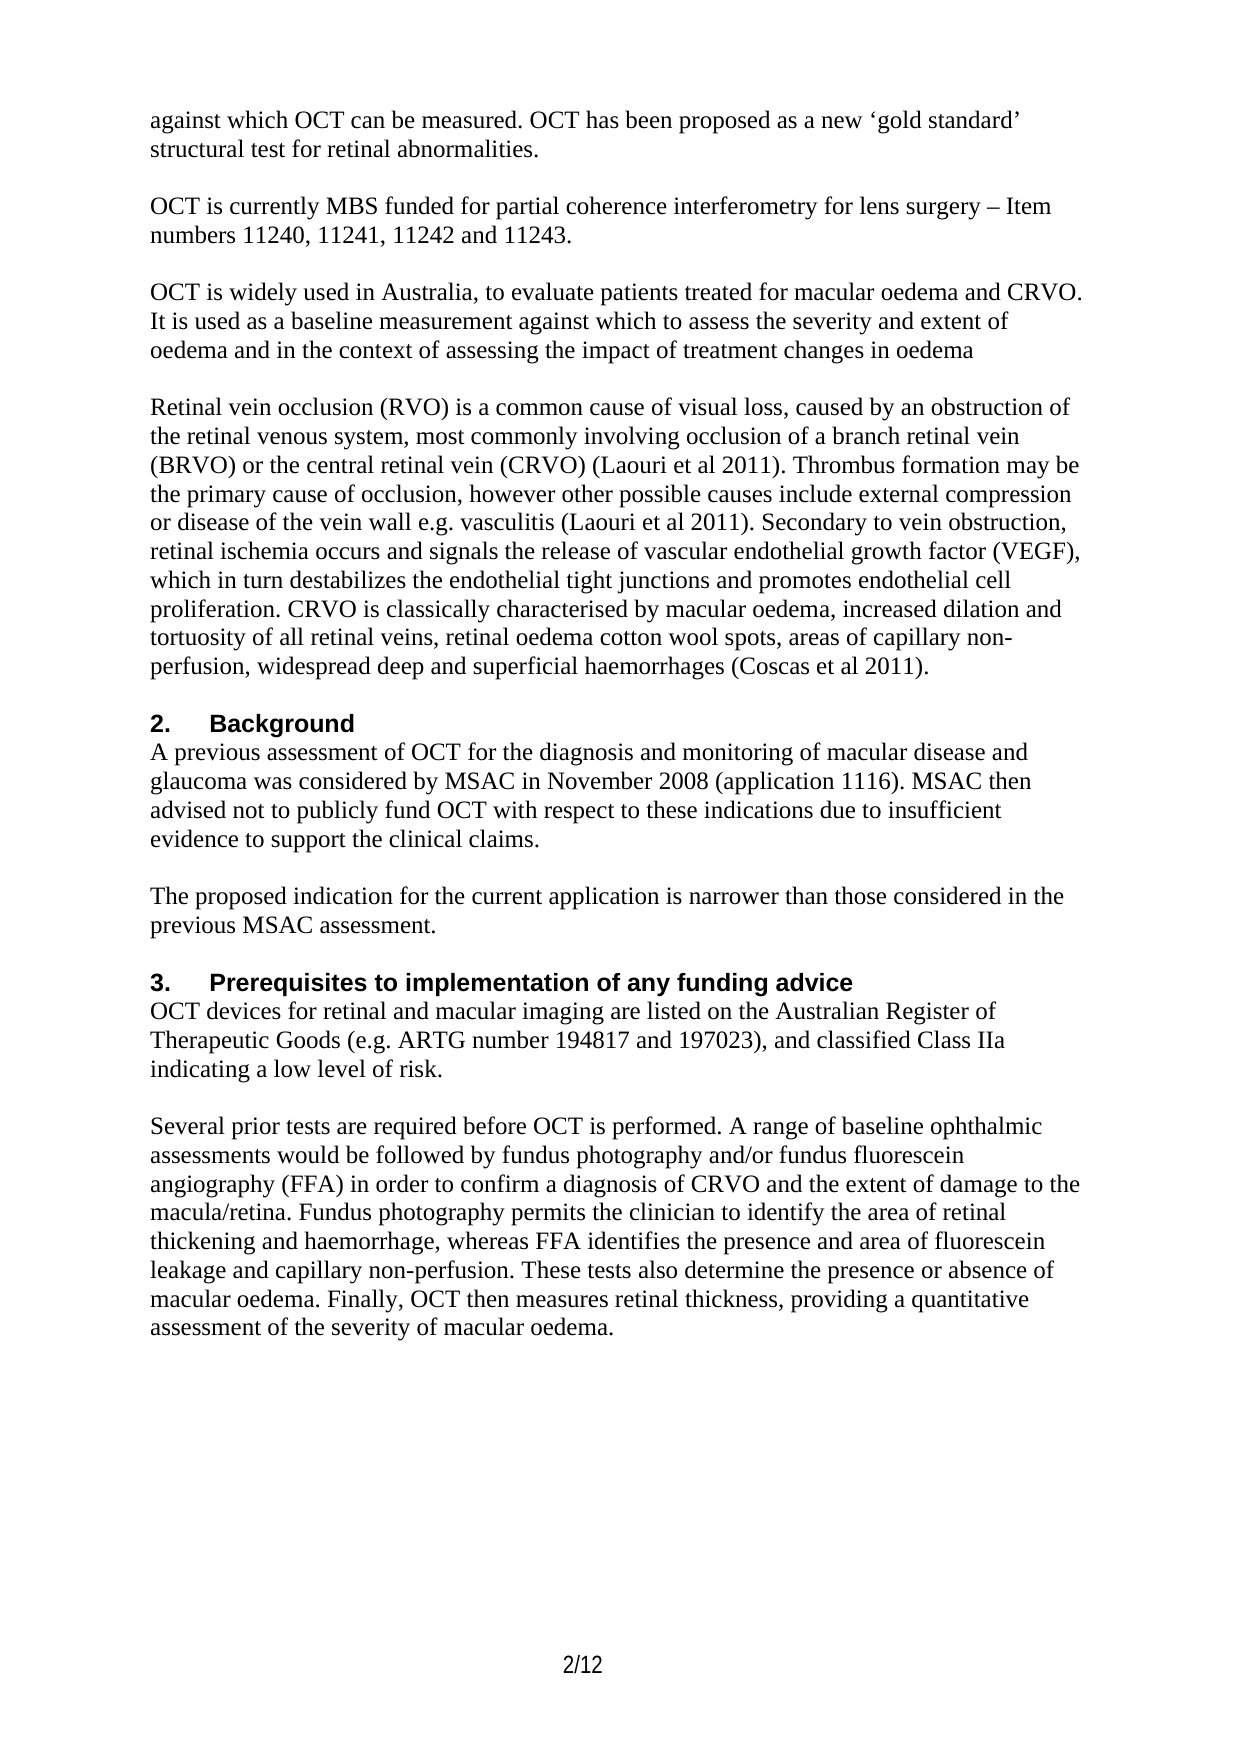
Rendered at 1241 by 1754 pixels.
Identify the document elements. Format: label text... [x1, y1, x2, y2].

text OCT is currently MBS funded for partial coherence interferometry for lens surgery – Item numbers 11240, 11241, 11242 and 11243. [150, 191, 1090, 249]
text OCT is widely used in Australia, to evaluate patients treated for macular oedema and CRVO. It is used as a baseline measurement against which to assess the severity and extent of oedema and in the context of assessing the impact of treatment changes in oedema [150, 277, 1090, 364]
subtitle Prerequisites to implementation of any funding advice [150, 967, 1090, 996]
text OCT devices for retinal and macular imaging are listed on the Australian Register of Therapeutic Goods (e.g. ARTG number 194817 and 197023), and classified Class IIa indicating a low level of risk. [150, 996, 1090, 1082]
text A previous assessment of OCT for the diagnosis and monitoring of macular disease and glaucoma was considered by MSAC in November 2008 (application 1116). MSAC then advised not to publicly fund OCT with respect to these indications due to insufficient evidence to support the clinical claims. [150, 737, 1090, 852]
text Several prior tests are required before OCT is performed. A range of baseline ophthalmic assessments would be followed by fundus photography and/or fundus fluorescein angiography (FFA) in order to confirm a diagnosis of CRVO and the extent of damage to the macula/retina. Fundus photography permits the clinician to identify the area of retinal thickening and haemorrhage, whereas FFA identifies the presence and area of fluorescein leakage and capillary non-perfusion. These tests also determine the presence or absence of macular oedema. Finally, OCT then measures retinal thickness, providing a quantitative assessment of the severity of macular oedema. [150, 1111, 1090, 1341]
subtitle Background [150, 709, 1090, 737]
text The proposed indication for the current application is narrower than those considered in the previous MSAC assessment. [150, 881, 1090, 939]
text Retinal vein occlusion (RVO) is a common cause of visual loss, caused by an obstruction of the retinal venous system, most commonly involving occlusion of a branch retinal vein (BRVO) or the central retinal vein (CRVO) (Laouri et al 2011). Thrombus formation may be the primary cause of occlusion, however other possible causes include external compression or disease of the vein wall e.g. vasculitis (Laouri et al 2011). Secondary to vein obstruction, retinal ischemia occurs and signals the release of vascular endothelial growth factor (VEGF), which in turn destabilizes the endothelial tight junctions and promotes endothelial cell proliferation. CRVO is classically characterised by macular oedema, increased dilation and tortuosity of all retinal veins, retinal oedema cotton wool spots, areas of capillary non-perfusion, widespread deep and superficial haemorrhages (Coscas et al 2011). [150, 392, 1090, 680]
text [150, 105, 1090, 162]
